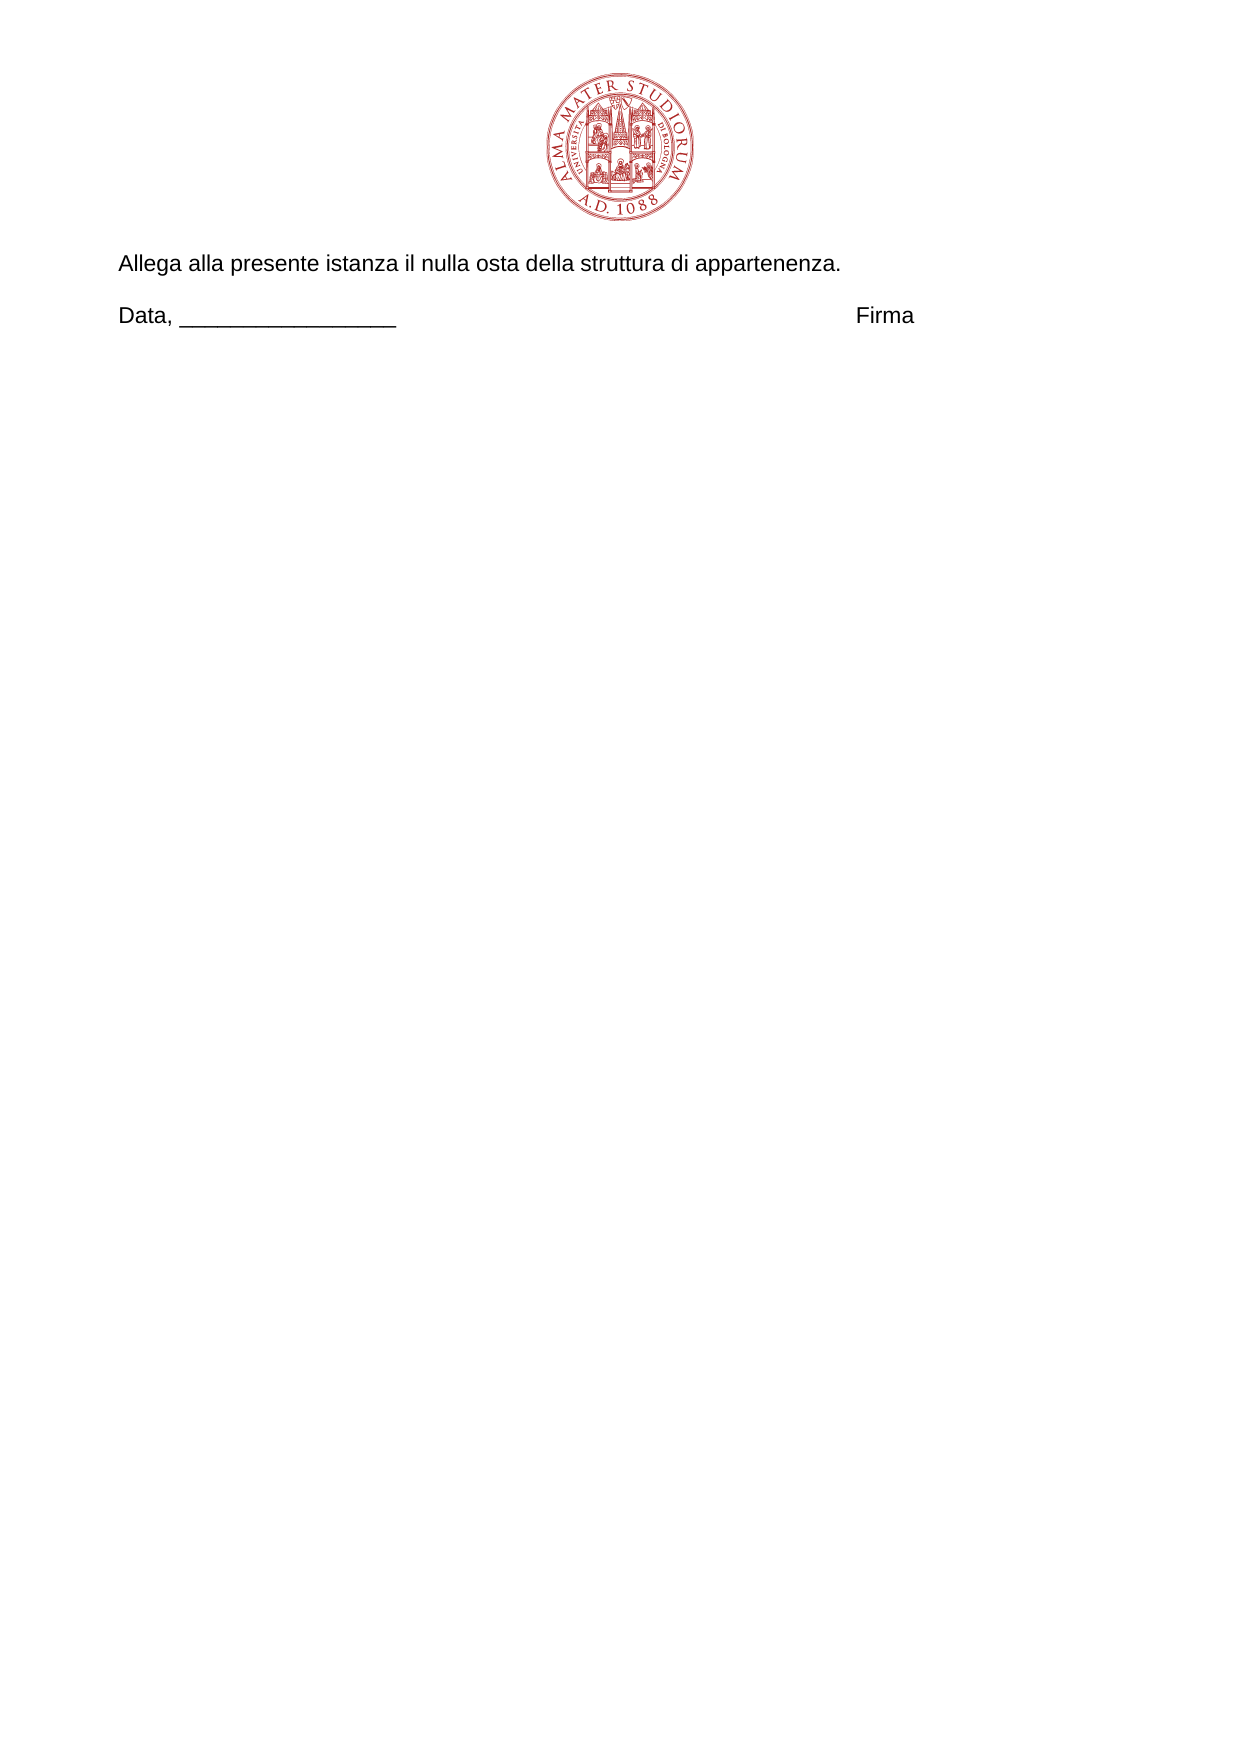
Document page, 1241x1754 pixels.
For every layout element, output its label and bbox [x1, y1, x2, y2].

picture [546, 73, 694, 221]
